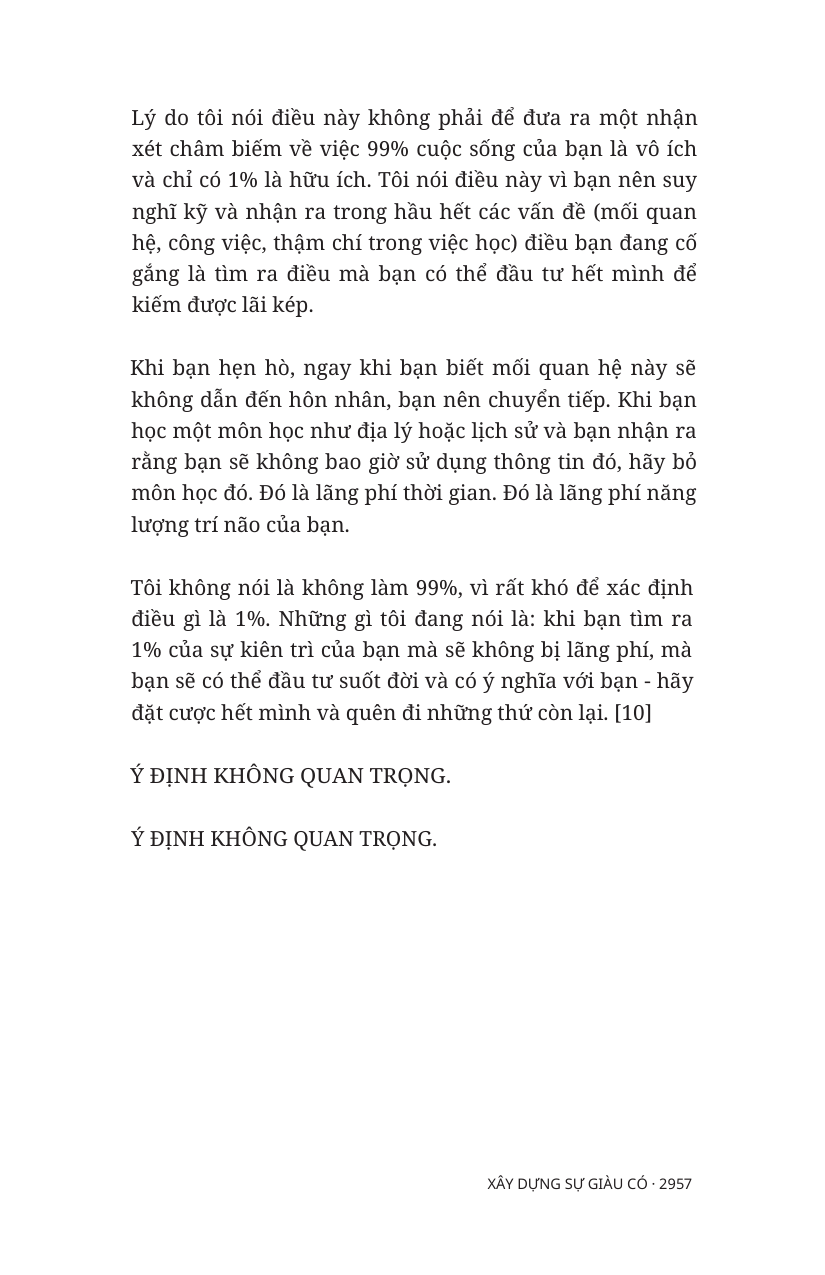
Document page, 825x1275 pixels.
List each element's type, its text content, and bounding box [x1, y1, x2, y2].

text Lý do tôi nói điều này không phải để đưa ra một nhận xét châm biếm về việc 99% cuộc sống của bạn là vô ích và chỉ có 1% là hữu ích. Tôi nói điều này vì bạn nên suy nghĩ kỹ và nhận ra trong hầu hết các vấn đề (mối quan hệ, công việc, thậm chí trong việc học) điều bạn đang cố gắng là tìm ra điều mà bạn có thể đầu tư hết mình để kiếm được lãi kép. [131, 103, 699, 319]
text Ý ĐỊNH KHÔNG QUAN TRỌNG. [130, 761, 694, 789]
text Tôi không nói là không làm 99%, vì rất khó để xác định điều gì là 1%. Những gì tôi đang nói là: khi bạn tìm ra 1% của sự kiên trì của bạn mà sẽ không bị lãng phí, mà bạn sẽ có thể đầu tư suốt đời và có ý nghĩa với bạn - hãy đặt cược hết mình và quên đi những thứ còn lại. [10] [130, 573, 694, 726]
text Khi bạn hẹn hò, ngay khi bạn biết mối quan hệ này sẽ không dẫn đến hôn nhân, bạn nên chuyển tiếp. Khi bạn học một môn học như địa lý hoặc lịch sử và bạn nhận ra rằng bạn sẽ không bao giờ sử dụng thông tin đó, hãy bỏ môn học đó. Đó là lãng phí thời gian. Đó là lãng phí năng lượng trí não của bạn. [130, 353, 698, 538]
text Ý ĐỊNH KHÔNG QUAN TRỌNG. [131, 824, 697, 853]
